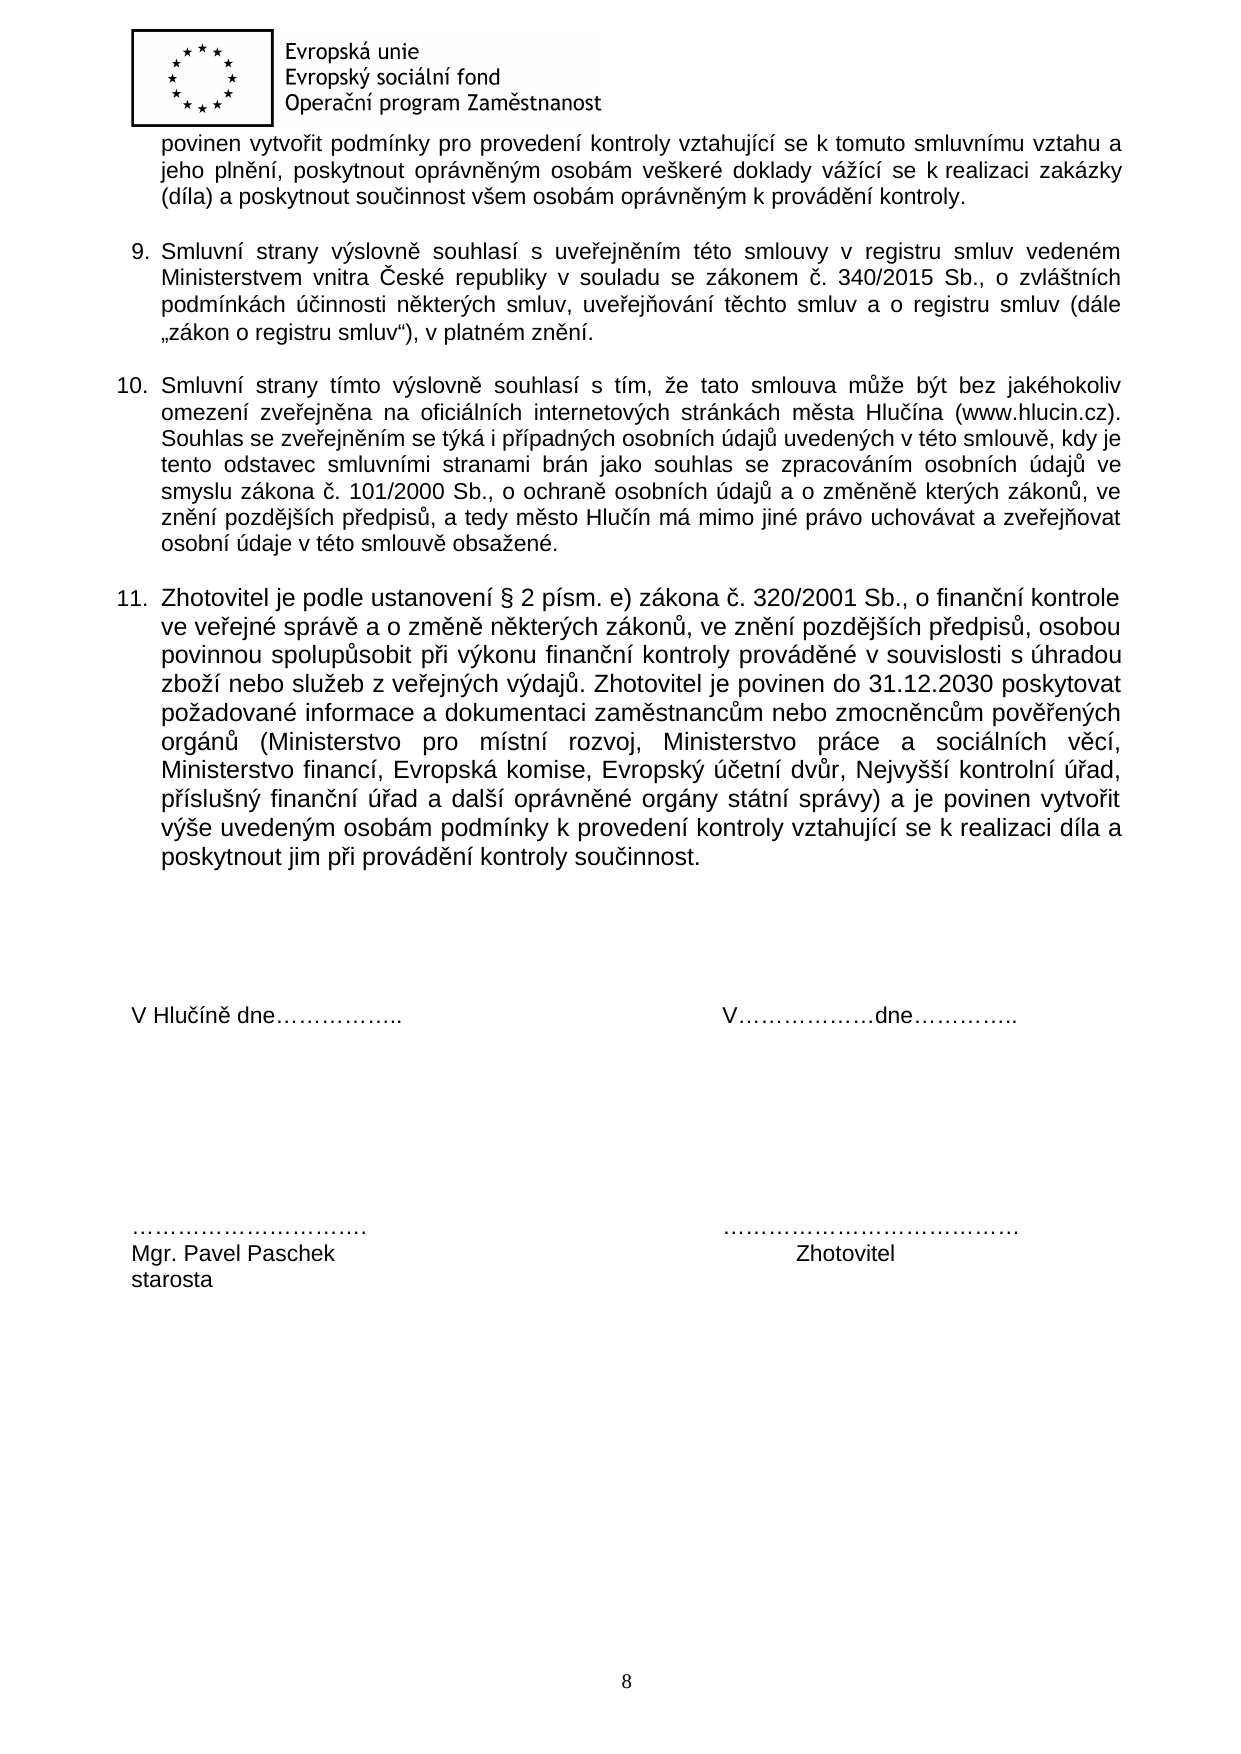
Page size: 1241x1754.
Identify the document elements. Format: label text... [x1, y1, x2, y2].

list Smluvní strany výslovně souhlasí s uveřejněním této smlouvy v registru smluv vedeném Ministerstvem vnitra České republiky v souladu se zákonem č. 340/2015 Sb., o zvláštních podmínkách účinnosti některých smluv, uveřejňování těchto smluv a o registru smluv (dále „zákon o registru smluv“), v platném znění. [131, 238, 1122, 346]
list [131, 130, 1122, 209]
text starosta [131, 1266, 1122, 1292]
text Mgr. Pavel Paschek Zhotovitel [131, 1239, 1122, 1266]
text V Hlučíně dne…………….. V………………dne………….. [131, 1002, 1122, 1055]
picture [131, 29, 602, 127]
list Smluvní strany tímto výslovně souhlasí s tím, že tato smlouva může být bez jakéhokoliv omezení zveřejněna na oficiálních internetových stránkách města Hlučína (www.hlucin.cz). Souhlas se zveřejněním se týká i případných osobních údajů uvedených v této smlouvě, kdy je tento odstavec smluvními stranami brán jako souhlas se zpracováním osobních údajů ve smyslu zákona č. 101/2000 Sb., o ochraně osobních údajů a o změněně kterých zákonů, ve znění pozdějších předpisů, a tedy město Hlučín má mimo jiné právo uchovávat a zveřejňovat osobní údaje v této smlouvě obsažené. [116, 372, 1122, 557]
text …………………………. ………………………………… [131, 1213, 1122, 1239]
list Zhotovitel je podle ustanovení § 2 písm. e) zákona č. 320/2001 Sb., o finanční kontrole ve veřejné správě a o změně některých zákonů, ve znění pozdějších předpisů, osobou povinnou spolupůsobit při výkonu finanční kontroly prováděné v souvislosti s úhradou zboží nebo služeb z veřejných výdajů. Zhotovitel je povinen do 31.12.2030 poskytovat požadované informace a dokumentaci zaměstnancům nebo zmocněncům pověřených orgánů (Ministerstvo pro místní rozvoj, Ministerstvo práce a sociálních věcí, Ministerstvo financí, Evropská komise, Evropský účetní dvůr, Nejvyšší kontrolní úřad, příslušný finanční úřad a další oprávněné orgány státní správy) a je povinen vytvořit výše uvedeným osobám podmínky k provedení kontroly vztahující se k realizaci díla a poskytnout jim při provádění kontroly součinnost. [116, 583, 1122, 871]
